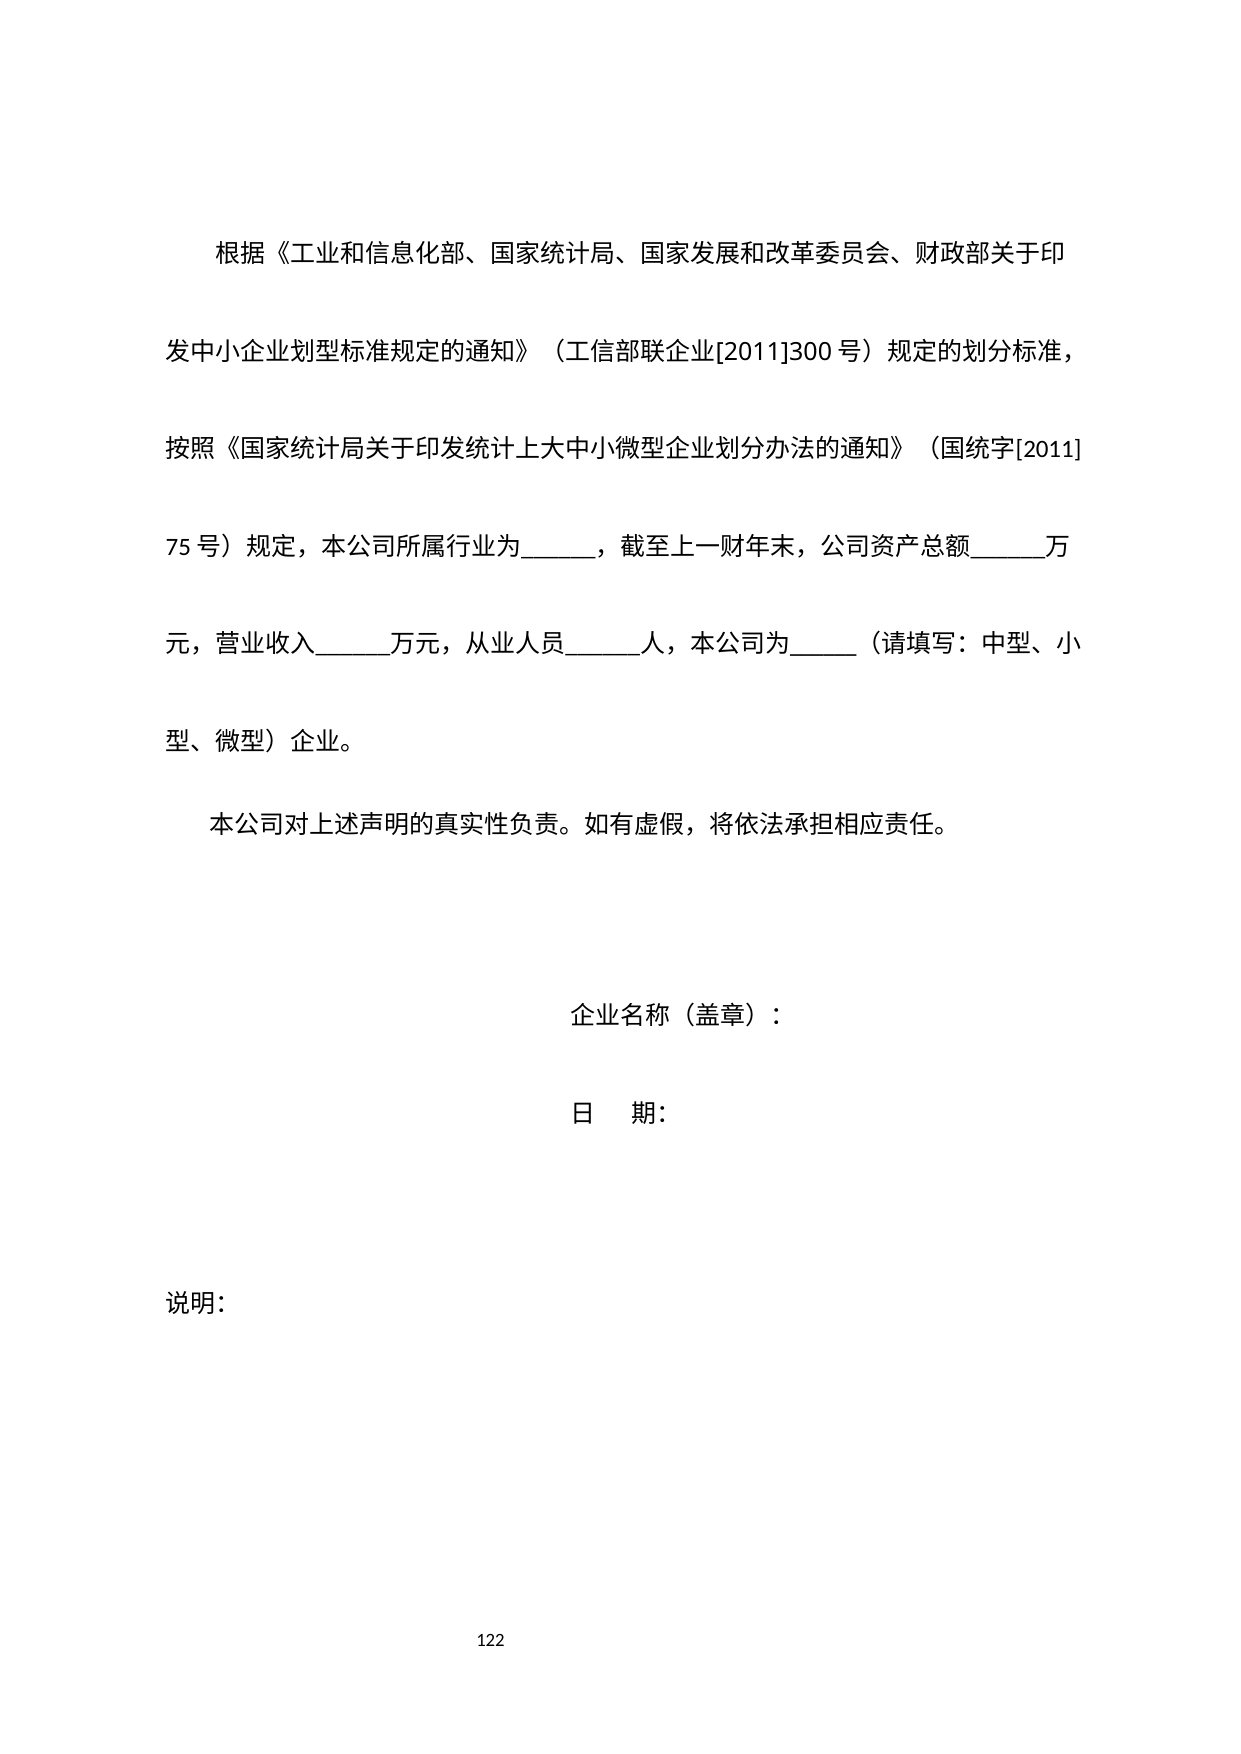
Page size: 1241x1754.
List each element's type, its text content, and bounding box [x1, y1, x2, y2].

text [165, 219, 1087, 772]
text 本公司对上述声明的真实性负责。如有虚假，将依法承担相应责任。 [165, 790, 1087, 855]
text 企业名称（盖章）： 日 期： [570, 981, 1087, 1144]
text 说明： [165, 1269, 1087, 1334]
